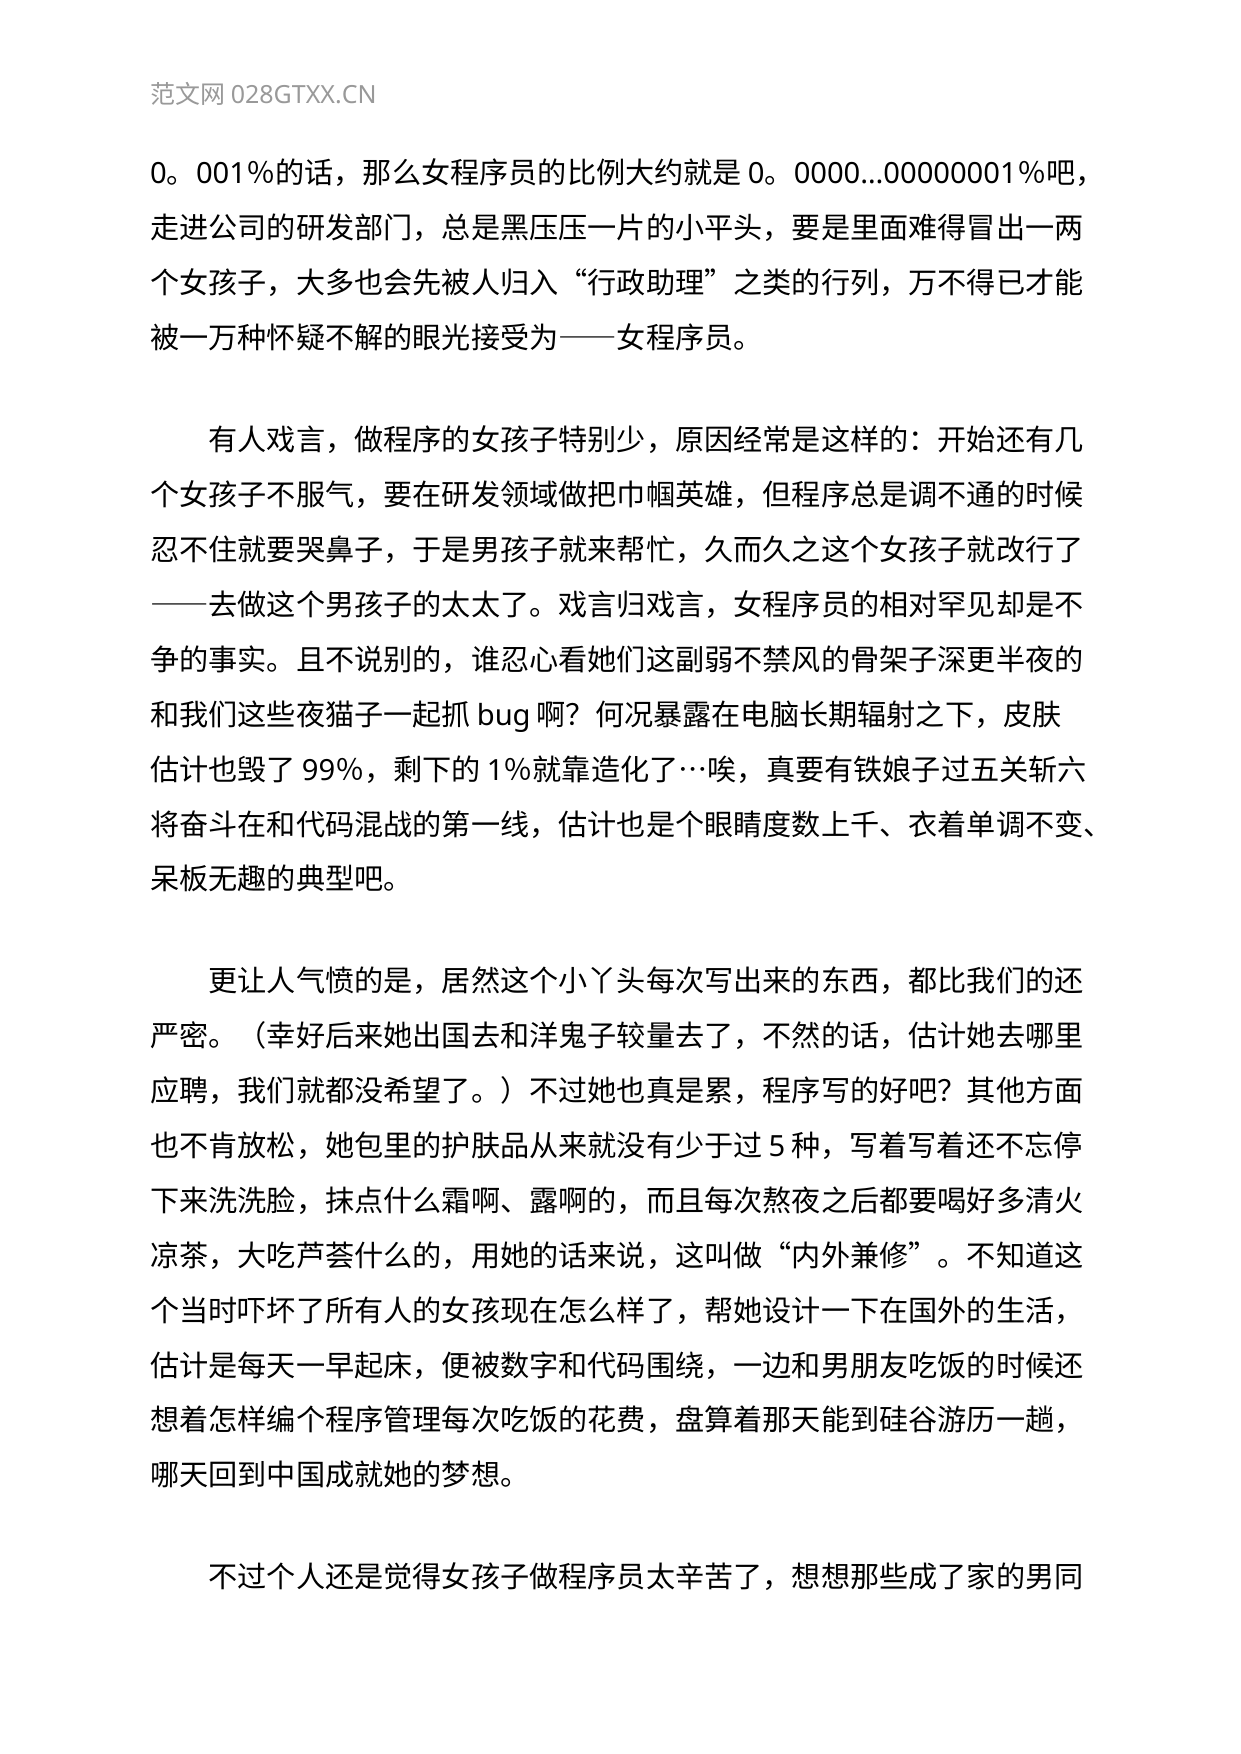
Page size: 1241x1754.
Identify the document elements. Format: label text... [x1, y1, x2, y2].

text 有人戏言，做程序的女孩子特别少，原因经常是这样的：开始还有几个女孩子不服气，要在研发领域做把巾帼英雄，但程序总是调不通的时候忍不住就要哭鼻子，于是男孩子就来帮忙，久而久之这个女孩子就改行了——去做这个男孩子的太太了。戏言归戏言，女程序员的相对罕见却是不争的事实。且不说别的，谁忍心看她们这副弱不禁风的骨架子深更半夜的和我们这些夜猫子一起抓bug啊？何况暴露在电脑长期辐射之下，皮肤估计也毁了99％，剩下的1％就靠造化了…唉，真要有铁娘子过五关斩六将奋斗在和代码混战的第一线，估计也是个眼睛度数上千、衣着单调不变、呆板无趣的典型吧。 [150, 417, 1090, 898]
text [150, 1554, 1090, 1596]
text 更让人气愤的是，居然这个小丫头每次写出来的东西，都比我们的还严密。（幸好后来她出国去和洋鬼子较量去了，不然的话，估计她去哪里应聘，我们就都没希望了。）不过她也真是累，程序写的好吧？其他方面也不肯放松，她包里的护肤品从来就没有少于过5种，写着写着还不忘停下来洗洗脸，抹点什么霜啊、露啊的，而且每次熬夜之后都要喝好多清火凉茶，大吃芦荟什么的，用她的话来说，这叫做“内外兼修”。不知道这个当时吓坏了所有人的女孩现在怎么样了，帮她设计一下在国外的生活，估计是每天一早起床，便被数字和代码围绕，一边和男朋友吃饭的时候还想着怎样编个程序管理每次吃饭的花费，盘算着那天能到硅谷游历一趟，哪天回到中国成就她的梦想。 [150, 958, 1090, 1494]
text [150, 150, 1090, 357]
